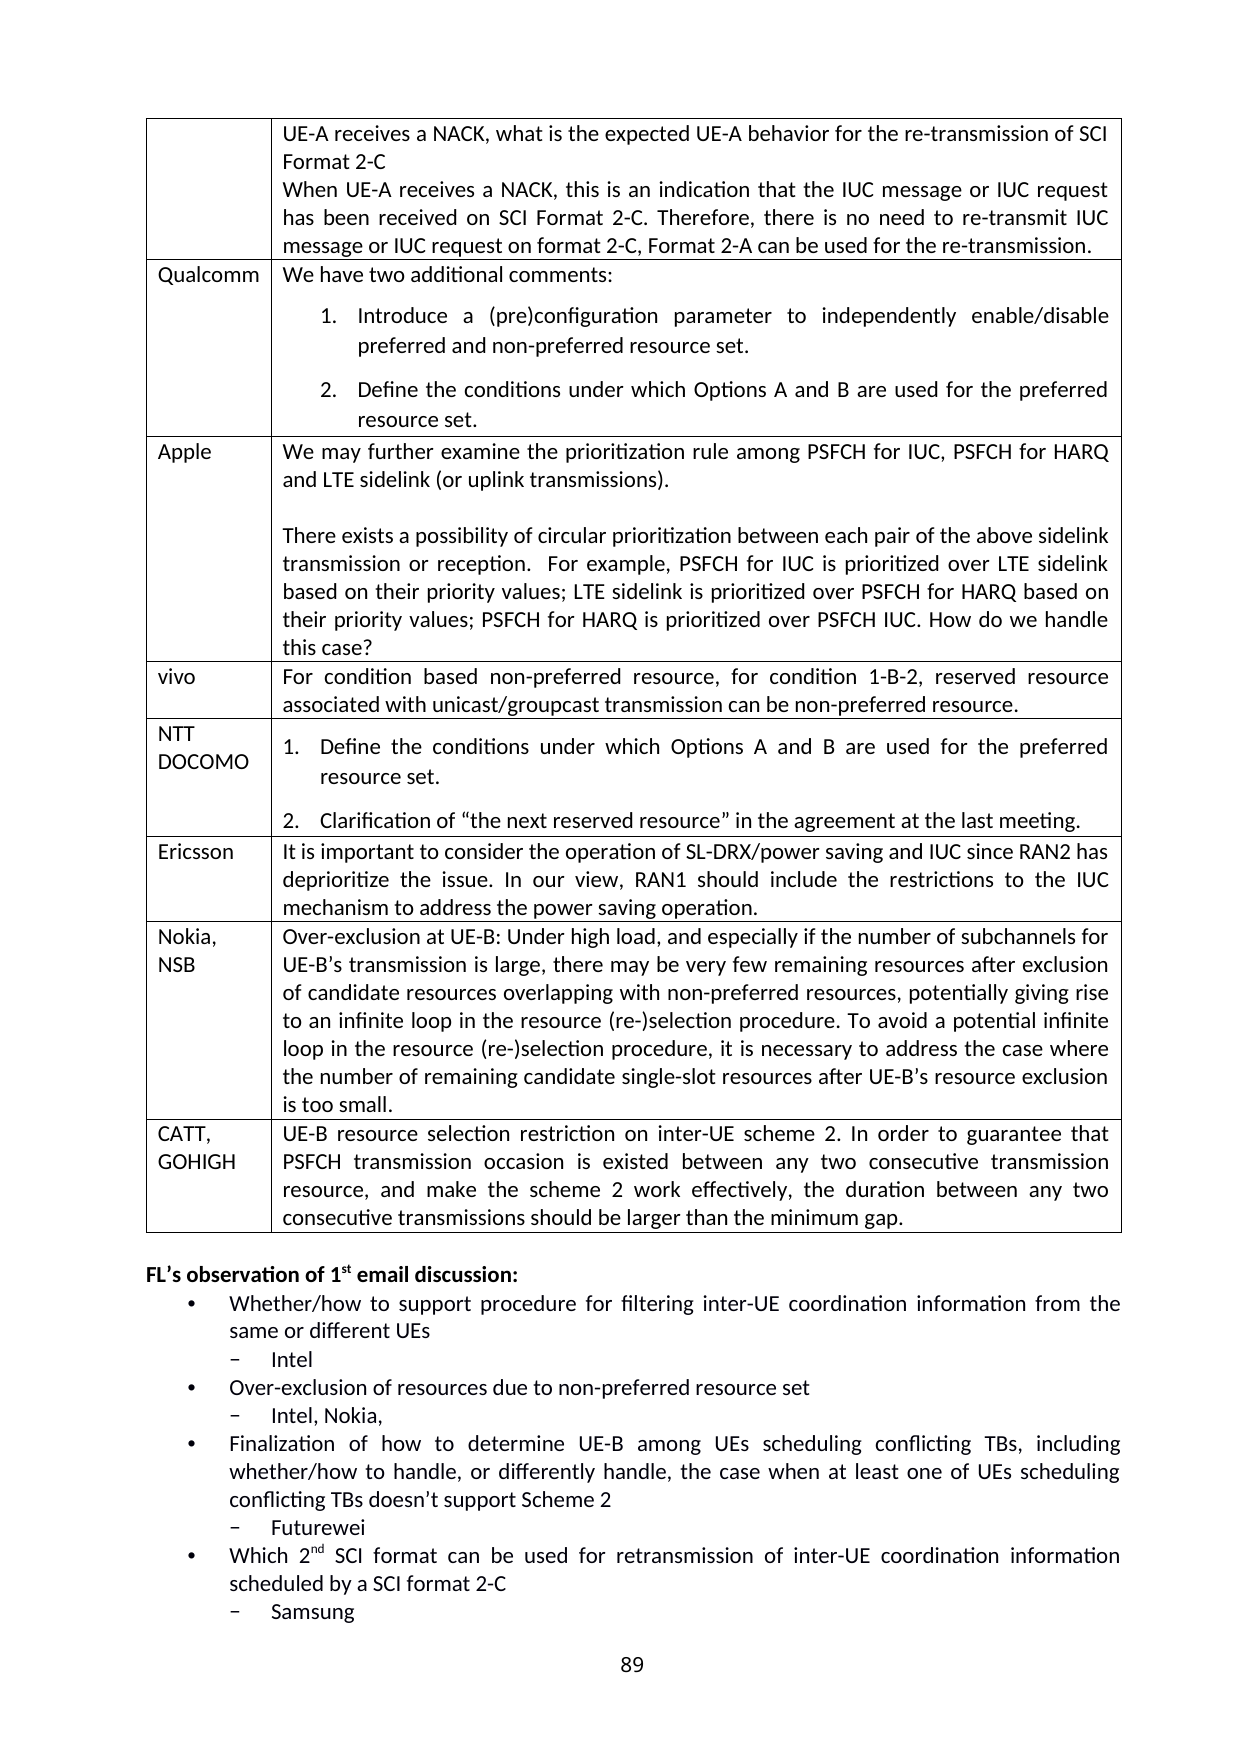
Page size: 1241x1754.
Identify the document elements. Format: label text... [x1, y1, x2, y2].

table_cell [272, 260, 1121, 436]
list Intel, Nokia, [229, 1401, 1122, 1429]
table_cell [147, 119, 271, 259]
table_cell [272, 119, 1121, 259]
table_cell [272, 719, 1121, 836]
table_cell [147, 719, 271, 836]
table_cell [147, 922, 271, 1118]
text FL’s observation of 1st email discussion: [146, 1261, 1122, 1289]
list Finalization of how to determine UE-B among UEs scheduling conflicting TBs, including whether/how to handle, or differently handle, the case when at least one of UEs scheduling conflicting TBs doesn’t support Scheme 2 [187, 1429, 1122, 1513]
list Samsung [229, 1597, 1122, 1625]
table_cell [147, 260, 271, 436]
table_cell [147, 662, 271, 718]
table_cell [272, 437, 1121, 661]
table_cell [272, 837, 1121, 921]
list Futurewei [229, 1513, 1122, 1541]
list Whether/how to support procedure for filtering inter-UE coordination information from the same or different UEs [187, 1289, 1122, 1345]
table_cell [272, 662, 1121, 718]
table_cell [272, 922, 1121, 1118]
list Which 2nd SCI format can be used for retransmission of inter-UE coordination information scheduled by a SCI format 2-C [187, 1541, 1122, 1597]
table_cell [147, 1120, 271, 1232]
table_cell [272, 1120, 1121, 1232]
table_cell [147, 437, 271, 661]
list Over-exclusion of resources due to non-preferred resource set [187, 1373, 1122, 1401]
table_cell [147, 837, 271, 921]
list Intel [229, 1345, 1122, 1373]
